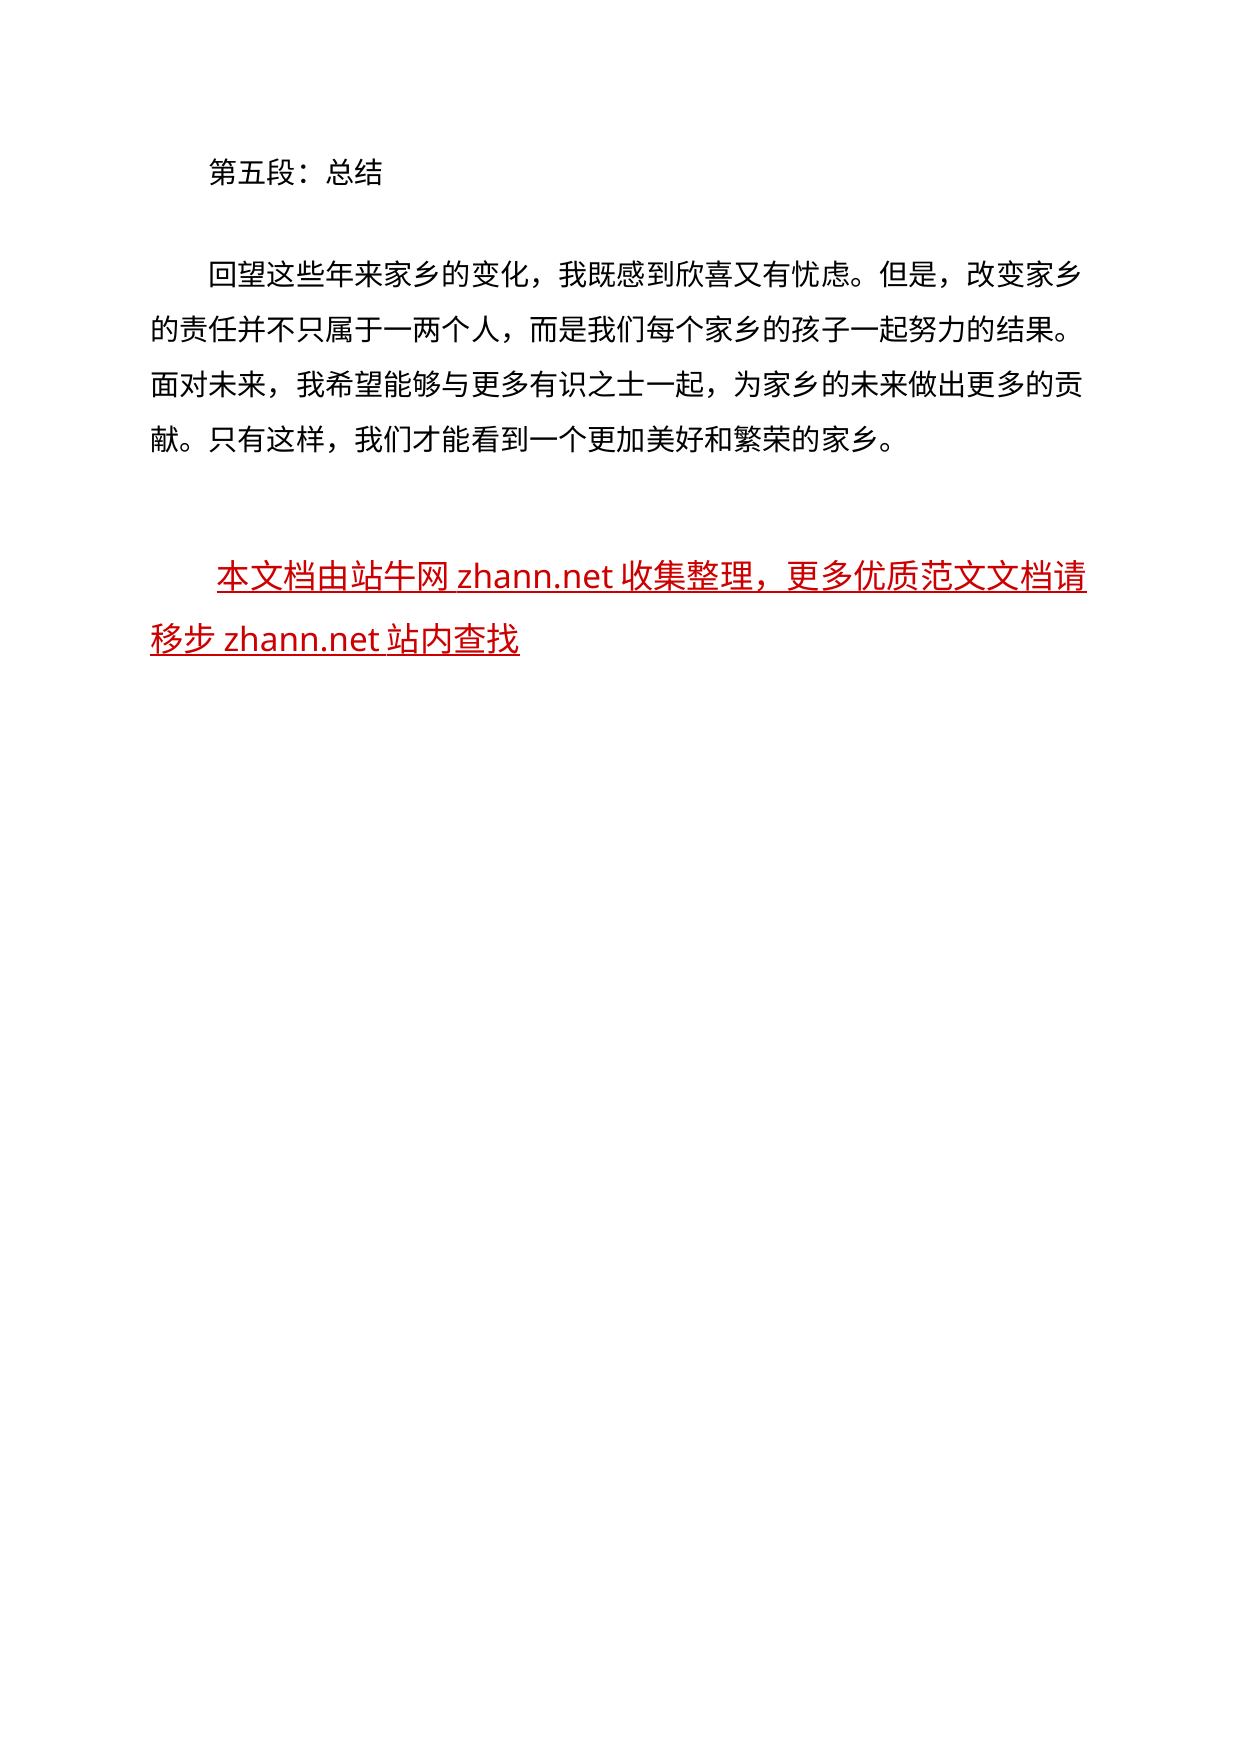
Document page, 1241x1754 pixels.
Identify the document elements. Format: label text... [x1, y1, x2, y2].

text 第五段：总结 [150, 150, 1090, 192]
text 本文档由站牛网zhann.net收集整理，更多优质范文文档请移步zhann.net站内查找 [150, 549, 1090, 661]
text 回望这些年来家乡的变化，我既感到欣喜又有忧虑。但是，改变家乡的责任并不只属于一两个人，而是我们每个家乡的孩子一起努力的结果。面对未来，我希望能够与更多有识之士一起，为家乡的未来做出更多的贡献。只有这样，我们才能看到一个更加美好和繁荣的家乡。 [150, 252, 1090, 459]
